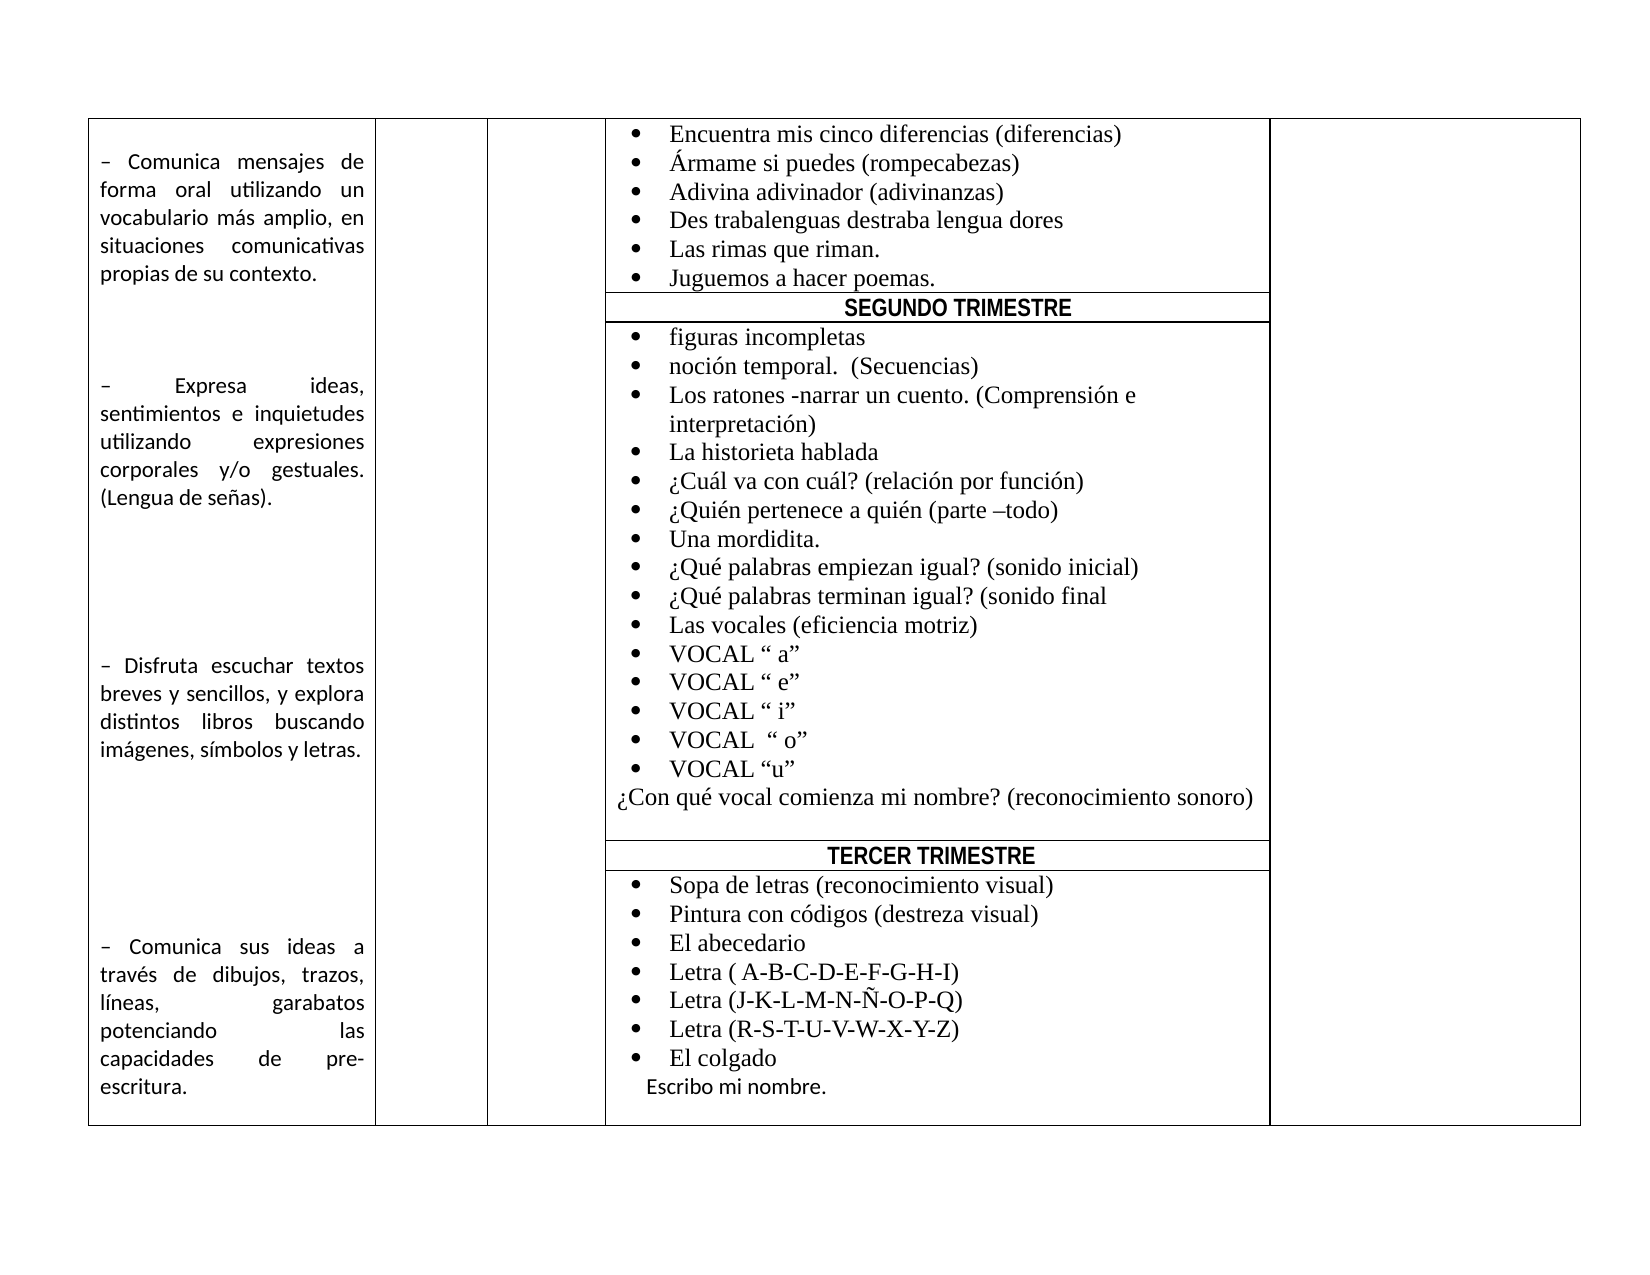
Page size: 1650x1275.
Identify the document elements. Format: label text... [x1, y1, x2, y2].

table_cell TERCER TRIMESTRE [606, 841, 1269, 869]
table_cell Sopa de letras (reconocimiento visual) Pintura con códigos (destreza visual) El abecedario Letra ( A-B-C-D-E-F-G-H-I) Letra (J-K-L-M-N-Ñ-O-P-Q) Letra (R-S-T-U-V-W-X-Y-Z) El colgado Escribo mi nombre. [606, 871, 1269, 1124]
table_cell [606, 119, 1269, 292]
table_cell figuras incompletas noción temporal. (Secuencias) Los ratones -narrar un cuento. (Comprensión e interpretación) La historieta hablada ¿Cuál va con cuál? (relación por función) ¿Quién pertenece a quién (parte –todo) Una mordidita. ¿Qué palabras empiezan igual? (sonido inicial) ¿Qué palabras terminan igual? (sonido final Las vocales (eficiencia motriz) VOCAL “ a” VOCAL “ e” VOCAL “ i” VOCAL “ o” VOCAL “u” ¿Con qué vocal comienza mi nombre? (reconocimiento sonoro) [606, 323, 1269, 840]
table_cell SEGUNDO TRIMESTRE [606, 293, 1269, 321]
